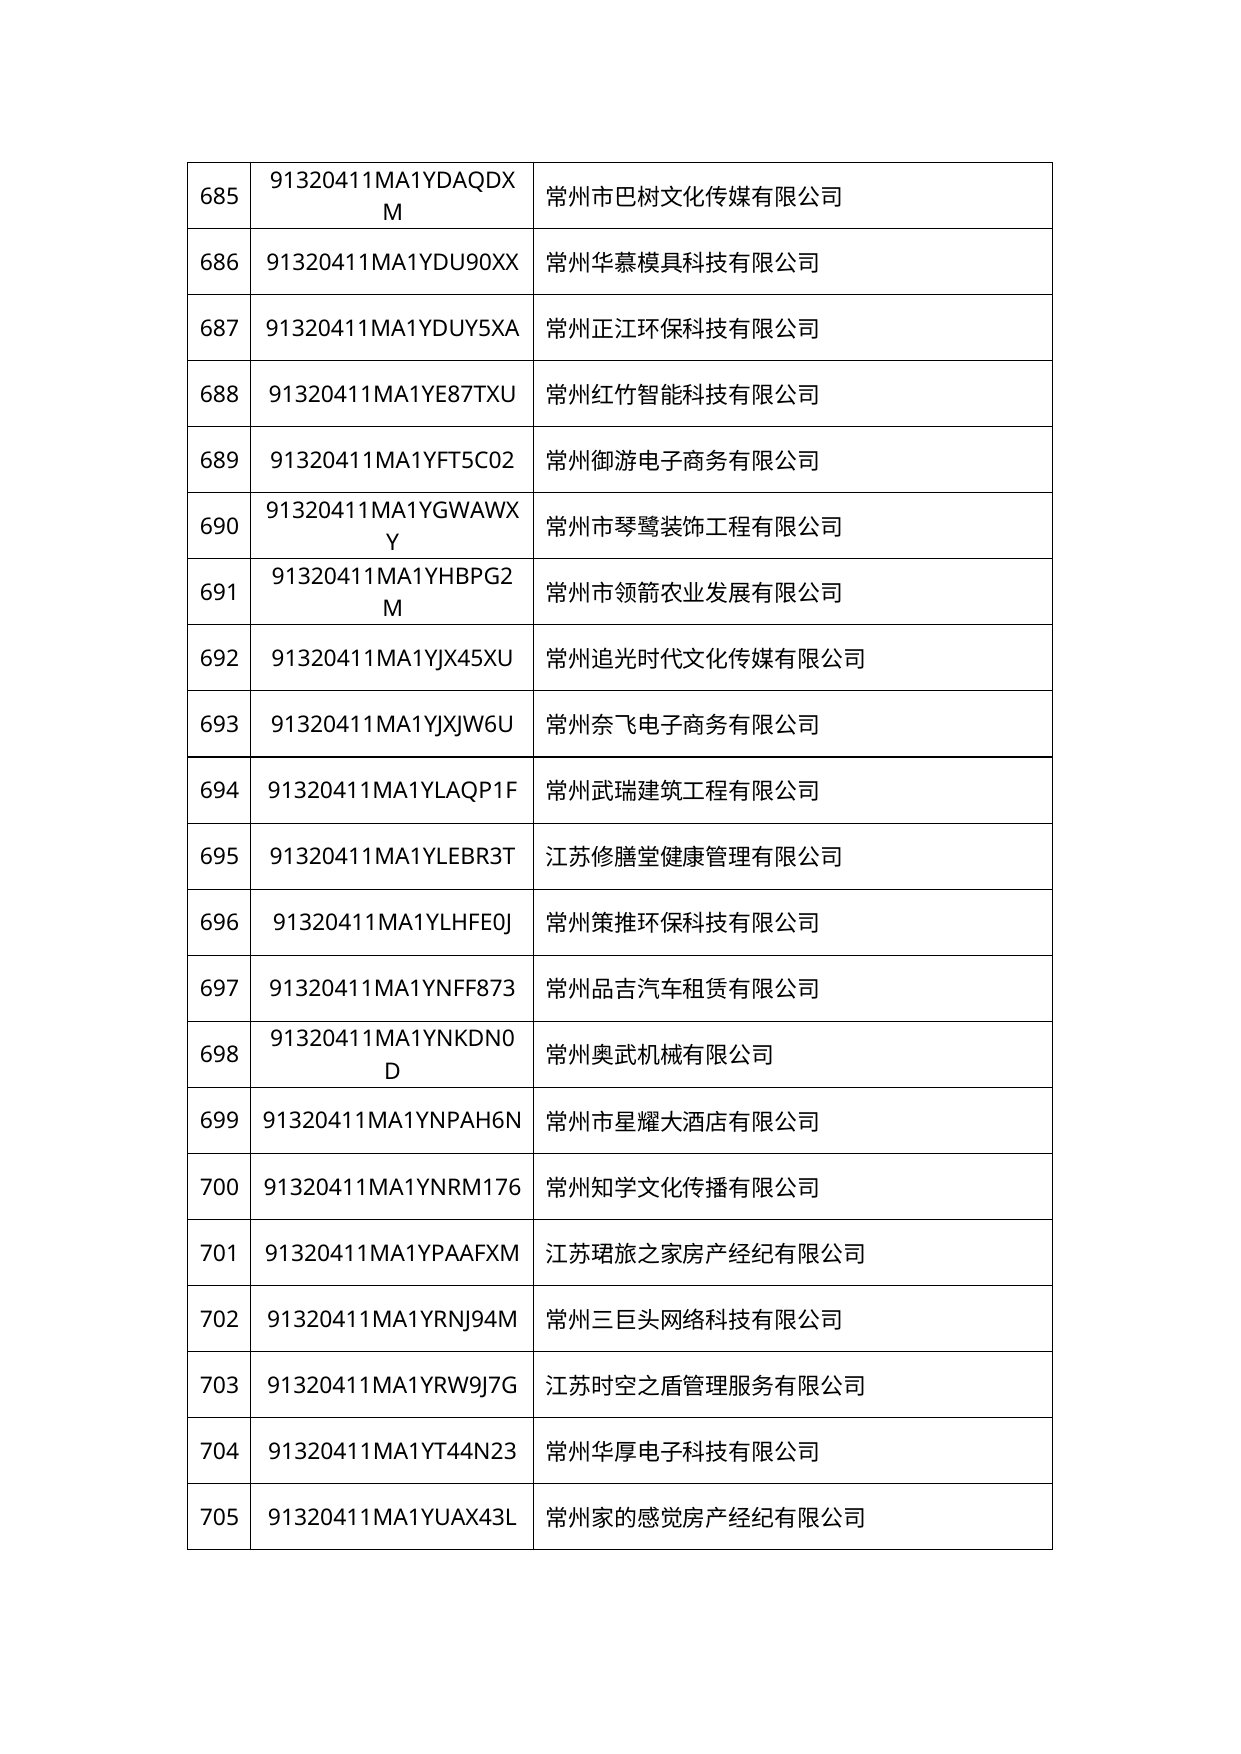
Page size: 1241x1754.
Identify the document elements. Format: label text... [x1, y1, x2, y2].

table_cell 常州华慕模具科技有限公司 [534, 229, 1052, 294]
table_cell 江苏珺旅之家房产经纪有限公司 [534, 1220, 1052, 1285]
table_cell 常州三巨头网络科技有限公司 [534, 1286, 1052, 1351]
table_cell 常州品吉汽车租赁有限公司 [534, 956, 1052, 1021]
table_cell 694 [188, 758, 250, 822]
table_cell 常州市星耀大酒店有限公司 [534, 1088, 1052, 1153]
table_cell 91320411MA1YLHFE0J [251, 890, 533, 954]
table_cell 91320411MA1YNKDN0D [251, 1022, 533, 1087]
table_cell 常州市领箭农业发展有限公司 [534, 559, 1052, 624]
table_cell 688 [188, 361, 250, 426]
table_cell 常州红竹智能科技有限公司 [534, 361, 1052, 426]
table_cell 697 [188, 956, 250, 1021]
table_cell 江苏时空之盾管理服务有限公司 [534, 1352, 1052, 1417]
table_cell 701 [188, 1220, 250, 1285]
table_cell 常州追光时代文化传媒有限公司 [534, 625, 1052, 690]
table_cell 91320411MA1YJX45XU [251, 625, 533, 690]
table_cell 91320411MA1YE87TXU [251, 361, 533, 426]
table_cell 91320411MA1YDU90XX [251, 229, 533, 294]
table_cell 696 [188, 890, 250, 954]
table_cell 常州市巴树文化传媒有限公司 [534, 163, 1052, 228]
table_cell 常州市琴鹭装饰工程有限公司 [534, 493, 1052, 558]
table_cell 91320411MA1YUAX43L [251, 1484, 533, 1549]
table_cell 705 [188, 1484, 250, 1549]
table_cell 703 [188, 1352, 250, 1417]
table_cell 691 [188, 559, 250, 624]
table_cell 常州御游电子商务有限公司 [534, 427, 1052, 492]
table_cell 91320411MA1YT44N23 [251, 1418, 533, 1483]
table_cell 常州知学文化传播有限公司 [534, 1154, 1052, 1219]
table_cell 常州武瑞建筑工程有限公司 [534, 758, 1052, 822]
table_cell 91320411MA1YHBPG2M [251, 559, 533, 624]
table_cell 常州策推环保科技有限公司 [534, 890, 1052, 954]
table_cell 91320411MA1YRNJ94M [251, 1286, 533, 1351]
table_cell 常州奥武机械有限公司 [534, 1022, 1052, 1087]
table_cell 695 [188, 824, 250, 888]
table_cell 689 [188, 427, 250, 492]
table_cell 91320411MA1YRW9J7G [251, 1352, 533, 1417]
table_cell 687 [188, 295, 250, 360]
table_cell 91320411MA1YDAQDXM [251, 163, 533, 228]
table_cell 91320411MA1YNRM176 [251, 1154, 533, 1219]
table_cell 699 [188, 1088, 250, 1153]
table_cell 91320411MA1YNPAH6N [251, 1088, 533, 1153]
table_cell 常州正江环保科技有限公司 [534, 295, 1052, 360]
table_cell 91320411MA1YLEBR3T [251, 824, 533, 888]
table_cell 常州华厚电子科技有限公司 [534, 1418, 1052, 1483]
table_cell 692 [188, 625, 250, 690]
table_cell 江苏修膳堂健康管理有限公司 [534, 824, 1052, 888]
table_cell 常州奈飞电子商务有限公司 [534, 691, 1052, 756]
table_cell 686 [188, 229, 250, 294]
table_cell 704 [188, 1418, 250, 1483]
table_cell 91320411MA1YDUY5XA [251, 295, 533, 360]
table_cell 690 [188, 493, 250, 558]
table_cell 91320411MA1YFT5C02 [251, 427, 533, 492]
table_cell 91320411MA1YJXJW6U [251, 691, 533, 756]
table_cell 685 [188, 163, 250, 228]
table_cell 91320411MA1YGWAWXY [251, 493, 533, 558]
table_cell 91320411MA1YPAAFXM [251, 1220, 533, 1285]
table_cell 698 [188, 1022, 250, 1087]
table_cell 常州家的感觉房产经纪有限公司 [534, 1484, 1052, 1549]
table_cell 702 [188, 1286, 250, 1351]
table_cell 91320411MA1YNFF873 [251, 956, 533, 1021]
table_cell 700 [188, 1154, 250, 1219]
table_cell 91320411MA1YLAQP1F [251, 758, 533, 822]
table_cell 693 [188, 691, 250, 756]
